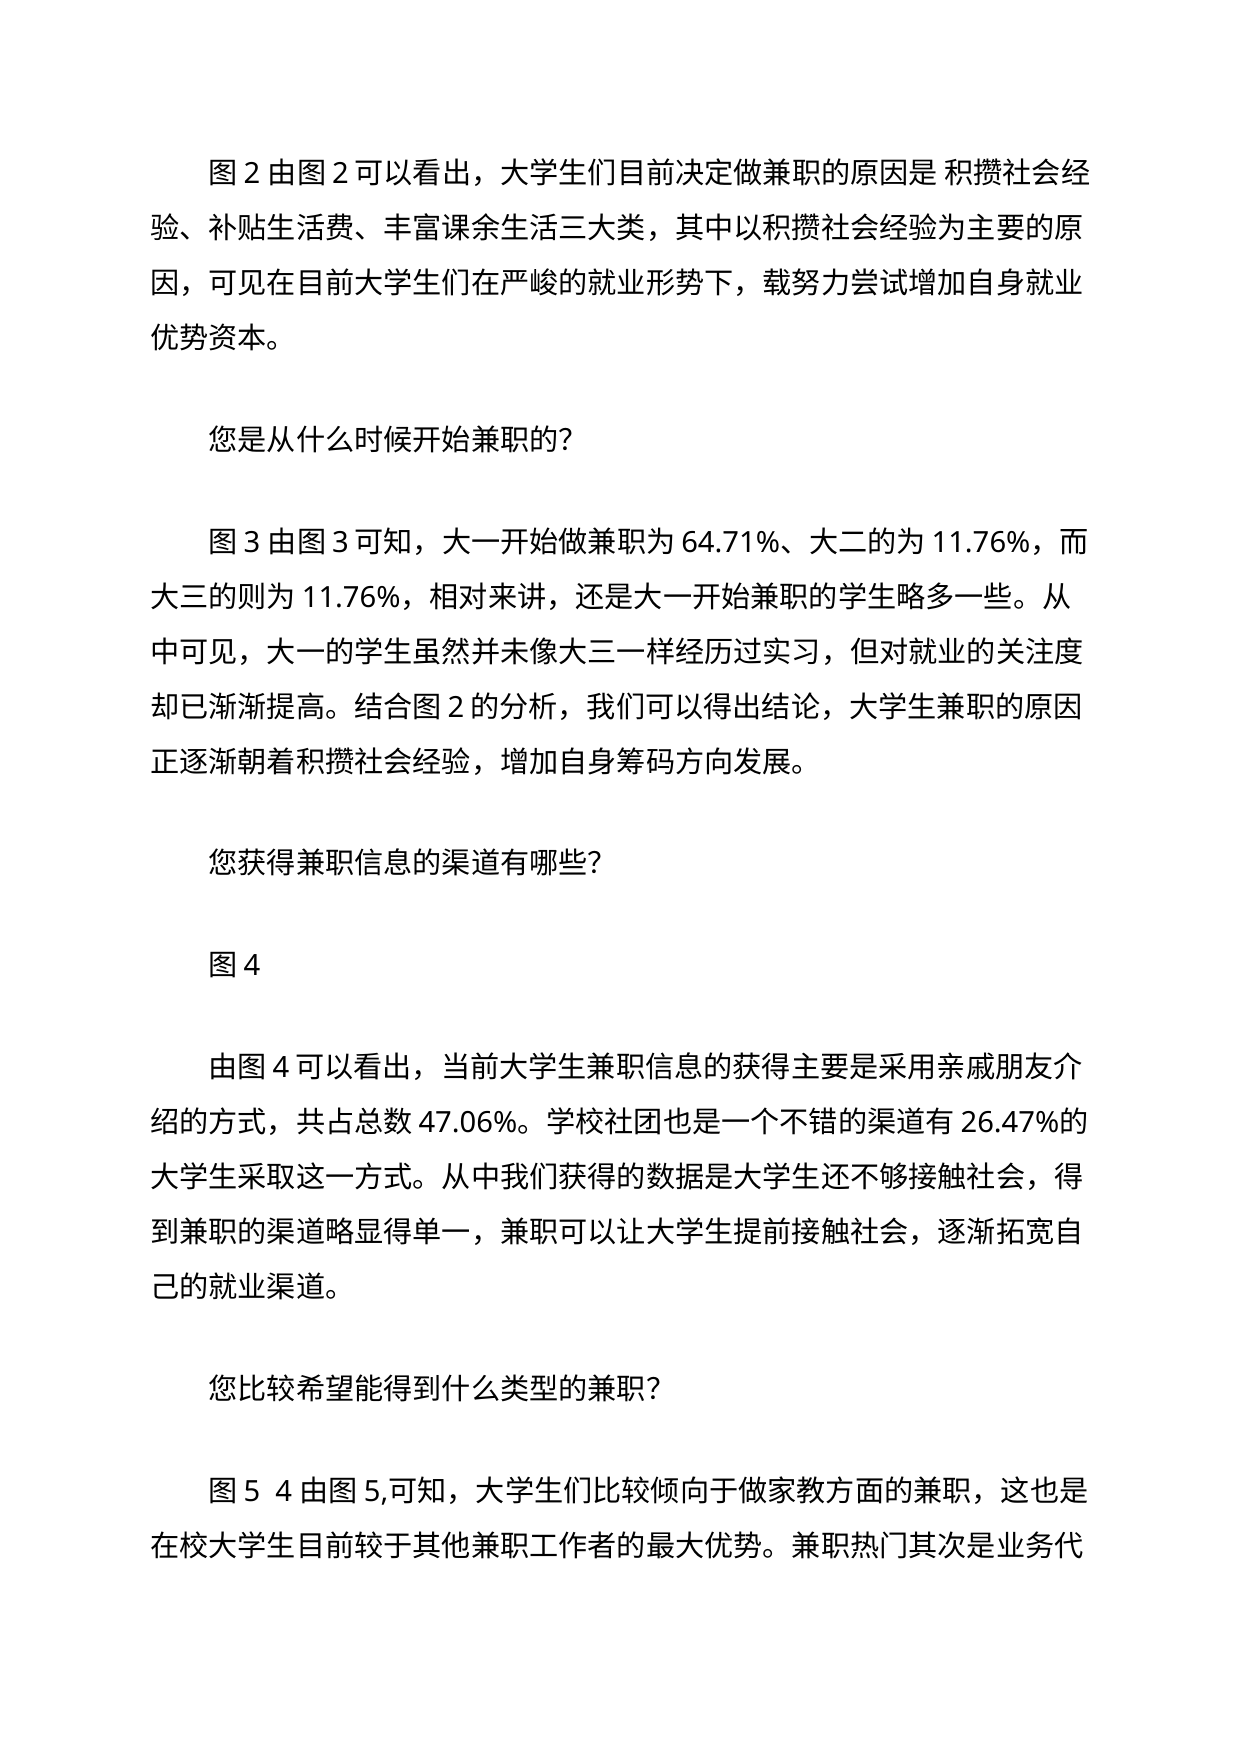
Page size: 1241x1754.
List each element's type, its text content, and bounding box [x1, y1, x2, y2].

text 图2 由图2可以看出，大学生们目前决定做兼职的原因是 积攒社会经验、补贴生活费、丰富课余生活三大类，其中以积攒社会经验为主要的原因，可见在目前大学生们在严峻的就业形势下，载努力尝试增加自身就业优势资本。 [150, 150, 1090, 357]
text 由图4可以看出，当前大学生兼职信息的获得主要是采用亲戚朋友介绍的方式，共占总数47.06%。学校社团也是一个不错的渠道有26.47%的大学生采取这一方式。从中我们获得的数据是大学生还不够接触社会，得到兼职的渠道略显得单一，兼职可以让大学生提前接触社会，逐渐拓宽自己的就业渠道。 [150, 1044, 1090, 1306]
text 图4 [150, 942, 1090, 984]
text 图3 由图3可知，大一开始做兼职为64.71%、大二的为11.76%，而大三的则为11.76%，相对来讲，还是大一开始兼职的学生略多一些。从中可见，大一的学生虽然并未像大三一样经历过实习，但对就业的关注度却已渐渐提高。结合图2的分析，我们可以得出结论，大学生兼职的原因正逐渐朝着积攒社会经验，增加自身筹码方向发展。 [150, 518, 1090, 781]
text 您获得兼职信息的渠道有哪些？ [150, 840, 1090, 882]
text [150, 1467, 1090, 1564]
text 您是从什么时候开始兼职的？ [150, 417, 1090, 459]
text 您比较希望能得到什么类型的兼职？ [150, 1365, 1090, 1408]
